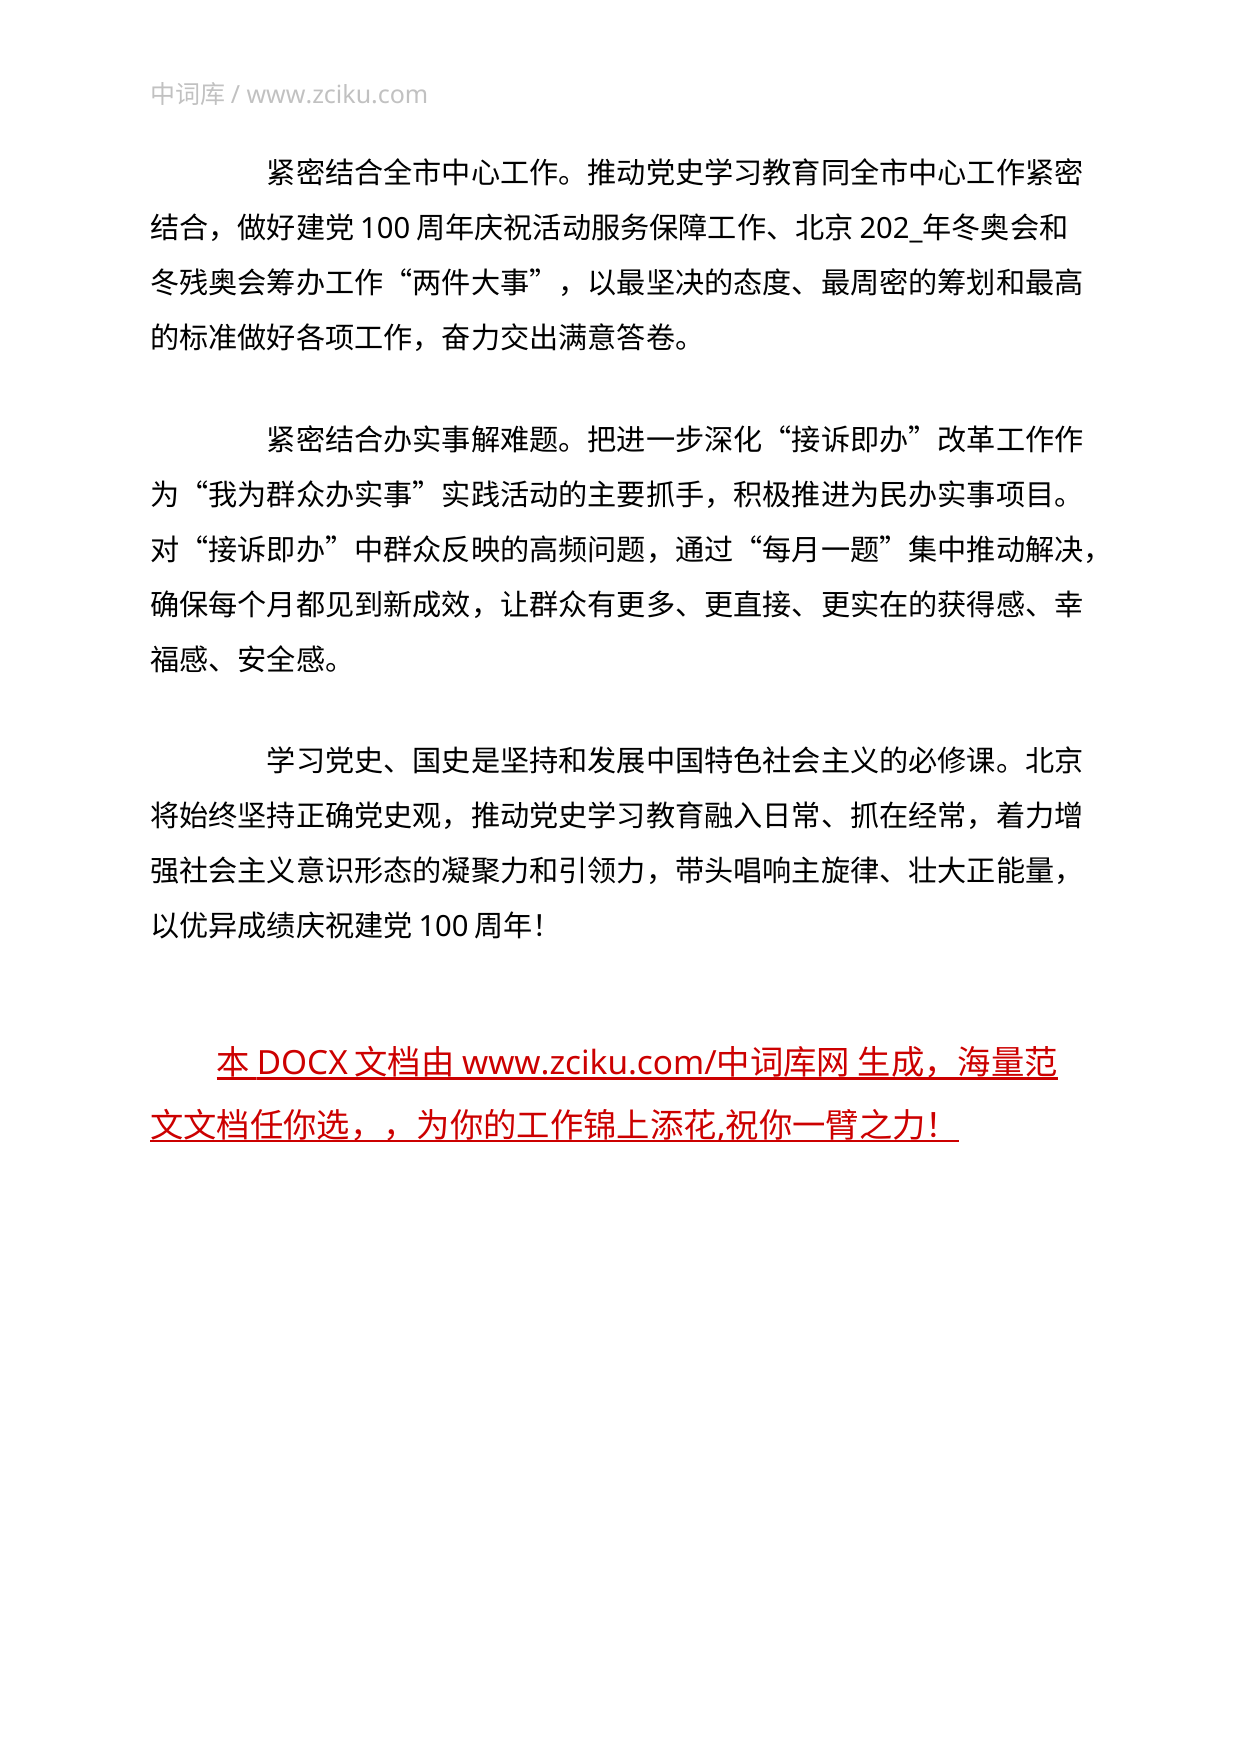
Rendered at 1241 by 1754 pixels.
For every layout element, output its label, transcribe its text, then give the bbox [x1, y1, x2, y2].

text 本DOCX文档由 www.zciku.com/中词库网 生成，海量范文文档任你选，，为你的工作锦上添花,祝你一臂之力！ [150, 1036, 1090, 1147]
text 紧密结合办实事解难题。把进一步深化“接诉即办”改革工作作为“我为群众办实事”实践活动的主要抓手，积极推进为民办实事项目。对“接诉即办”中群众反映的高频问题，通过“每月一题”集中推动解决，确保每个月都见到新成效，让群众有更多、更直接、更实在的获得感、幸福感、安全感。 [150, 417, 1090, 678]
text 紧密结合全市中心工作。推动党史学习教育同全市中心工作紧密结合，做好建党100周年庆祝活动服务保障工作、北京202_年冬奥会和冬残奥会筹办工作“两件大事”，以最坚决的态度、最周密的筹划和最高的标准做好各项工作，奋力交出满意答卷。 [150, 150, 1090, 357]
text 学习党史、国史是坚持和发展中国特色社会主义的必修课。北京将始终坚持正确党史观，推动党史学习教育融入日常、抓在经常，着力增强社会主义意识形态的凝聚力和引领力，带头唱响主旋律、壮大正能量，以优异成绩庆祝建党100周年！ [150, 738, 1090, 945]
